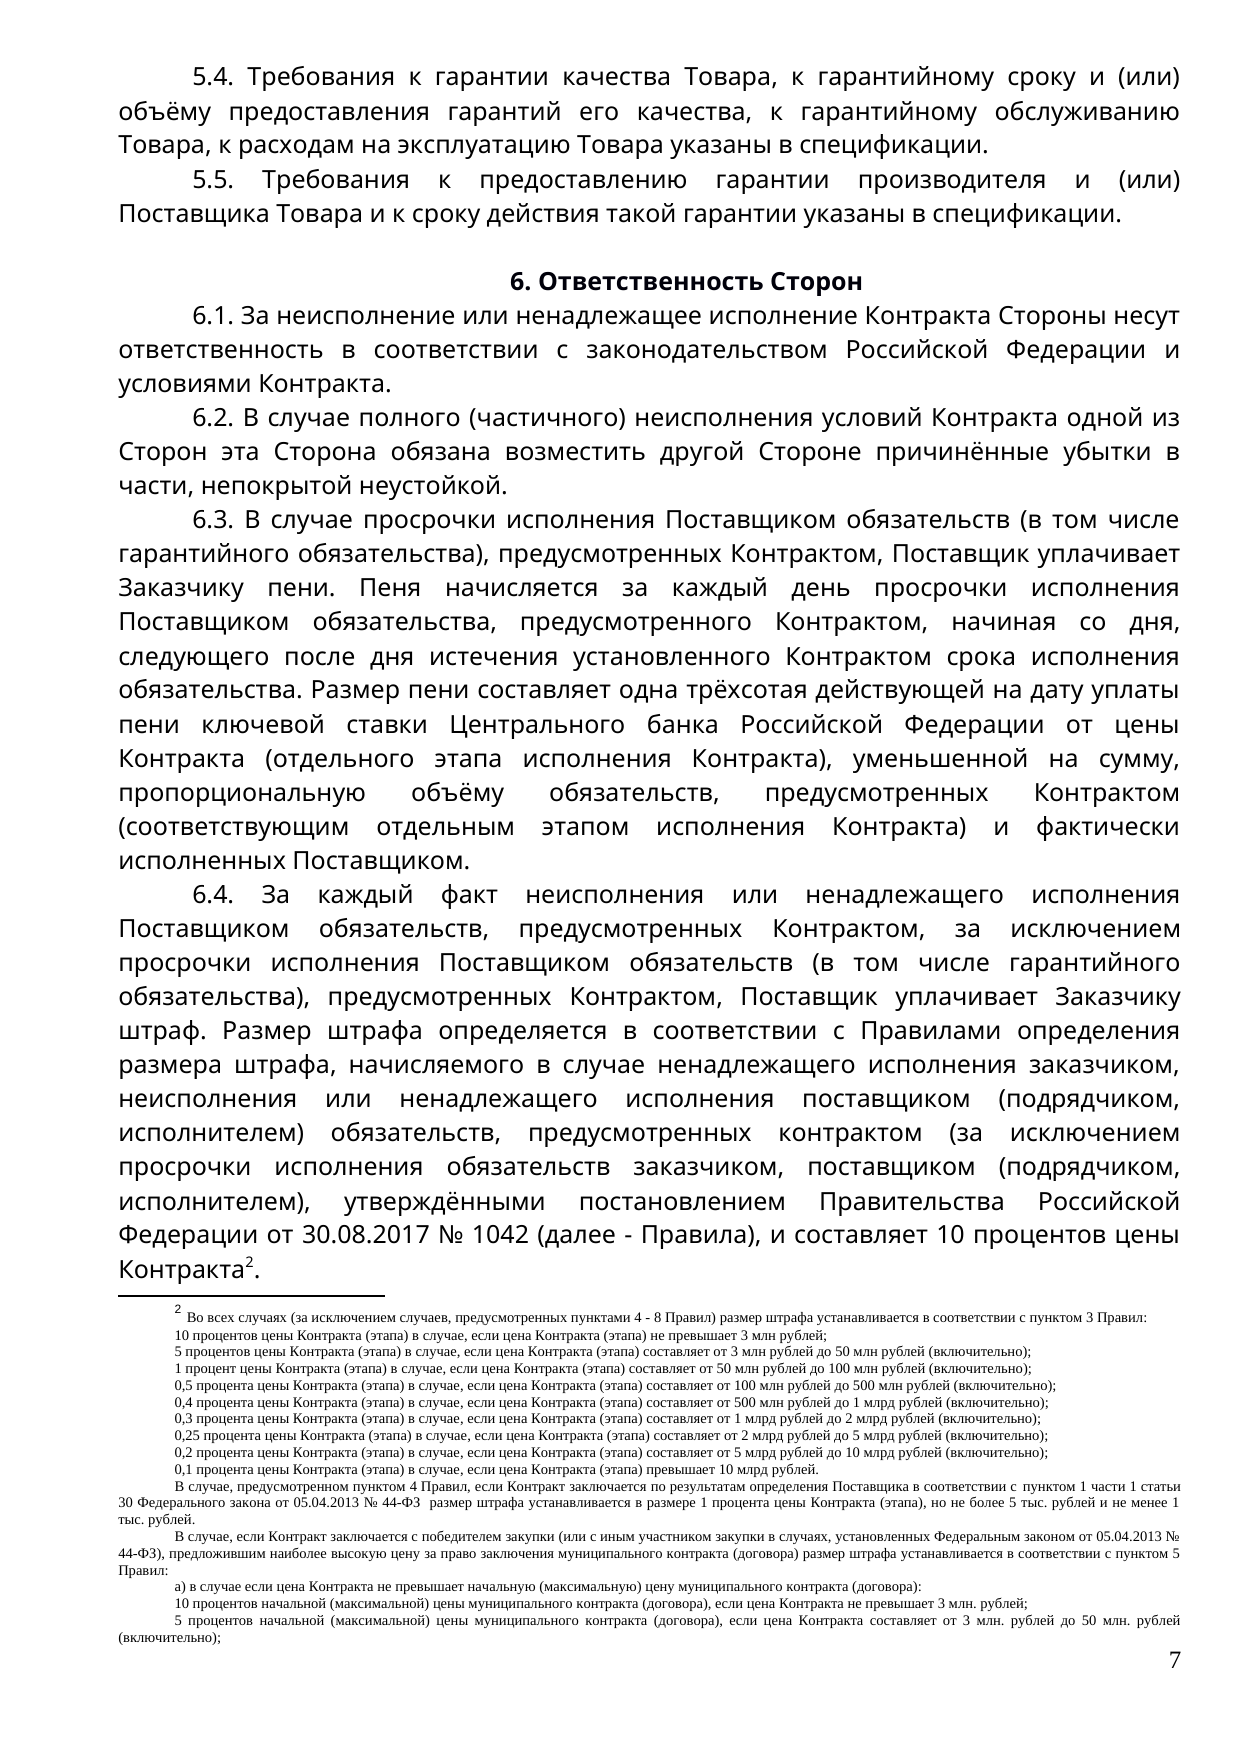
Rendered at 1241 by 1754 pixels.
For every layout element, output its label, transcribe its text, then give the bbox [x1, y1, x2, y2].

text 5.4. Требования к гарантии качества Товара, к гарантийному сроку и (или) объёму предоставления гарантий его качества, к гарантийному обслуживанию Товара, к расходам на эксплуатацию Товара указаны в спецификации. [118, 59, 1181, 161]
text 5.5. Требования к предоставлению гарантии производителя и (или) Поставщика Товара и к сроку действия такой гарантии указаны в спецификации. [118, 161, 1181, 229]
text 6.4. За каждый факт неисполнения или ненадлежащего исполнения Поставщиком обязательств, предусмотренных Контрактом, за исключением просрочки исполнения Поставщиком обязательств (в том числе гарантийного обязательства), предусмотренных Контрактом, Поставщик уплачивает Заказчику штраф. Размер штрафа определяется в соответствии с Правилами определения размера штрафа, начисляемого в случае ненадлежащего исполнения заказчиком, неисполнения или ненадлежащего исполнения поставщиком (подрядчиком, исполнителем) обязательств, предусмотренных контрактом (за исключением просрочки исполнения обязательств заказчиком, поставщиком (подрядчиком, исполнителем), утверждёнными постановлением Правительства Российской Федерации от 30.08.2017 № 1042 (далее - Правила), и составляет 10 процентов цены Контракта. [118, 877, 1181, 1285]
text 6.3. В случае просрочки исполнения Поставщиком обязательств (в том числе гарантийного обязательства), предусмотренных Контрактом, Поставщик уплачивает Заказчику пени. Пеня начисляется за каждый день просрочки исполнения Поставщиком обязательства, предусмотренного Контрактом, начиная со дня, следующего после дня истечения установленного Контрактом срока исполнения обязательства. Размер пени составляет одна трёхсотая действующей на дату уплаты пени ключевой ставки Центрального банка Российской Федерации от цены Контракта (отдельного этапа исполнения Контракта), уменьшенной на сумму, пропорциональную объёму обязательств, предусмотренных Контрактом (соответствующим отдельным этапом исполнения Контракта) и фактически исполненных Поставщиком. [118, 502, 1181, 877]
text 6.1. За неисполнение или ненадлежащее исполнение Контракта Стороны несут ответственность в соответствии с законодательством Российской Федерации и условиями Контракта. [118, 297, 1181, 400]
text 6.2. В случае полного (частичного) неисполнения условий Контракта одной из Сторон эта Сторона обязана возместить другой Стороне причинённые убытки в части, непокрытой неустойкой. [118, 400, 1181, 502]
text 6. Ответственность Сторон [118, 263, 1181, 297]
